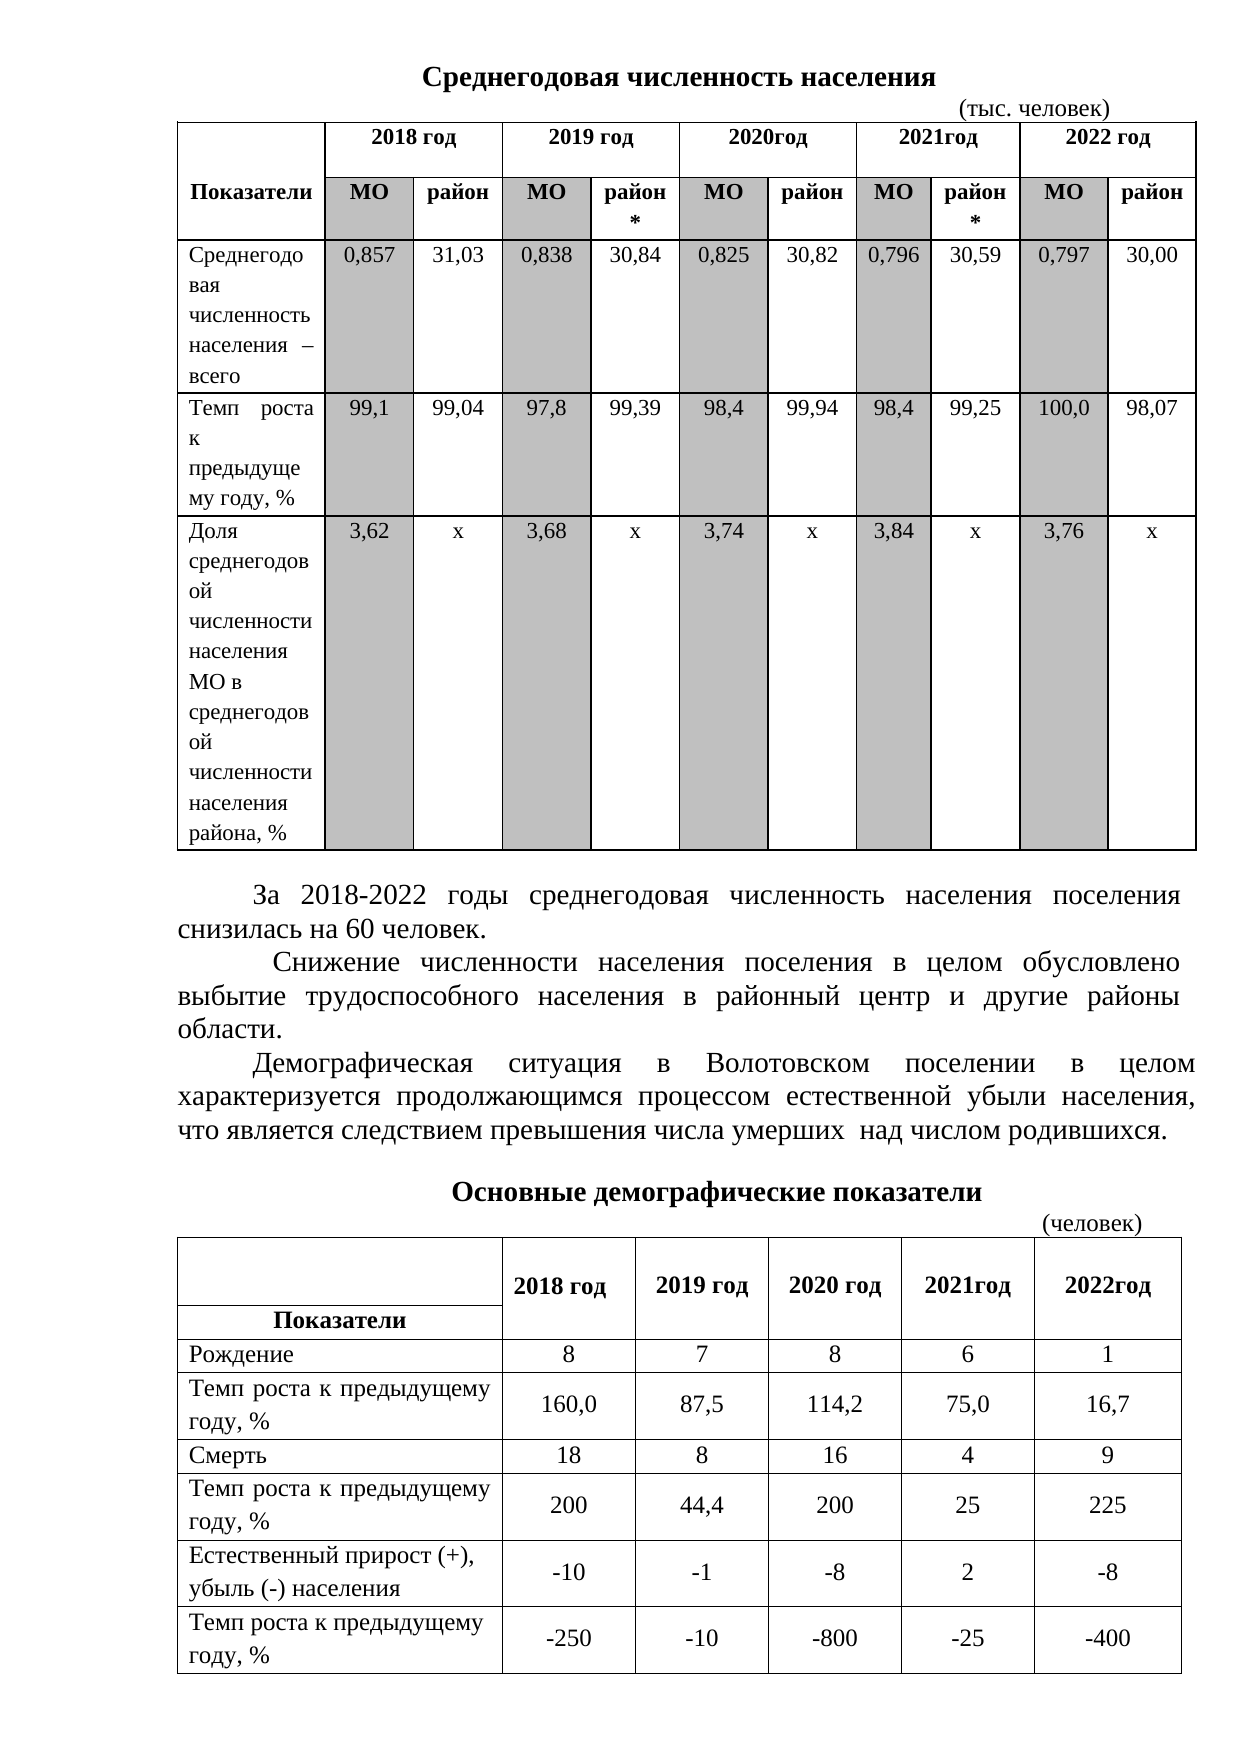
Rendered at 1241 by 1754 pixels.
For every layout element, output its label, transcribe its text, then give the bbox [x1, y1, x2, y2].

table_cell 8 [636, 1440, 768, 1473]
table_cell х [414, 517, 502, 849]
text За 2018-2022 годы среднегодовая численность населения поселения снизилась на 60 человек. [177, 877, 1181, 944]
table_cell -10 [636, 1607, 768, 1673]
table_cell Темп роста к предыдущему году, % [178, 394, 324, 515]
table_header 2022 год [1021, 123, 1195, 177]
table_cell 99,04 [414, 394, 502, 515]
table_cell -10 [503, 1541, 635, 1606]
text Основные демографические показатели [177, 1174, 1181, 1208]
text Среднегодовая численность населения [177, 59, 1181, 93]
table_cell Показатели [178, 177, 324, 239]
table_cell 44,4 [636, 1474, 768, 1539]
table_cell -400 [1035, 1607, 1181, 1673]
table_cell -250 [503, 1607, 635, 1673]
table_cell 2 [902, 1541, 1034, 1606]
table_cell МО [1021, 178, 1107, 239]
table_cell 0,796 [857, 241, 930, 392]
table_cell 16,7 [1035, 1373, 1181, 1439]
table_header [178, 123, 324, 177]
table_cell 98,4 [680, 394, 767, 515]
table_cell 8 [503, 1340, 635, 1372]
table_cell -800 [769, 1607, 901, 1673]
table_cell 200 [769, 1474, 901, 1539]
table_cell 0,838 [503, 241, 590, 392]
table_header 2020год [680, 123, 856, 177]
table_cell МО [503, 178, 590, 239]
table_cell 75,0 [902, 1373, 1034, 1439]
table_cell 16 [769, 1440, 901, 1473]
table_cell район* [592, 178, 679, 239]
table_cell 160,0 [503, 1373, 635, 1439]
table_header 2019 год [636, 1238, 768, 1338]
table_cell 99,25 [932, 394, 1019, 515]
table_cell 9 [1035, 1440, 1181, 1473]
text Снижение численности населения поселения в целом обусловлено выбытие трудоспособного населения в районный центр и другие районы области. [177, 944, 1181, 1045]
table_cell Рождение [178, 1340, 502, 1372]
table_cell 87,5 [636, 1373, 768, 1439]
table_cell х [1109, 517, 1195, 849]
table_header 2021год [857, 123, 1019, 177]
text Демографическая ситуация в Волотовском поселении в целом характеризуется продолжающимся процессом естественной убыли населения, что является следствием превышения числа умерших над числом родившихся. [177, 1045, 1196, 1146]
table_cell район [769, 178, 856, 239]
table_cell 0,857 [326, 241, 413, 392]
table_cell МО [680, 178, 767, 239]
table_cell 99,1 [326, 394, 413, 515]
table_cell 3,62 [326, 517, 413, 849]
table_header 2018 год [326, 123, 502, 177]
table_cell х [592, 517, 679, 849]
table_cell район* [932, 178, 1019, 239]
table_cell Доля среднегодовой численности населения МО в среднегодовой численности населения района, % [178, 517, 324, 849]
table_header 2021год [902, 1238, 1034, 1338]
table_header 2019 год [503, 123, 679, 177]
table_cell Среднегодовая численность населения – всего [178, 241, 324, 392]
table_cell 7 [636, 1340, 768, 1372]
table_cell 225 [1035, 1474, 1181, 1539]
table_cell х [932, 517, 1019, 849]
table_cell Темп роста к предыдущему году, % [178, 1474, 502, 1539]
table_cell 99,39 [592, 394, 679, 515]
table_cell район [1109, 178, 1195, 239]
table_cell 31,03 [414, 241, 502, 392]
text (тыс. человек) [177, 93, 1181, 121]
table_cell 114,2 [769, 1373, 901, 1439]
table_cell 25 [902, 1474, 1034, 1539]
table_cell 4 [902, 1440, 1034, 1473]
table_cell Показатели [178, 1306, 502, 1338]
table_cell Темп роста к предыдущему году, % [178, 1373, 502, 1439]
table_cell 8 [769, 1340, 901, 1372]
table_cell 3,68 [503, 517, 590, 849]
table_header [178, 1238, 502, 1305]
table_cell 3,84 [857, 517, 930, 849]
table_cell -25 [902, 1607, 1034, 1673]
table_header 2022год [1035, 1238, 1181, 1338]
table_cell 30,82 [769, 241, 856, 392]
table_cell 98,4 [857, 394, 930, 515]
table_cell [178, 1607, 502, 1673]
table_cell Естественный прирост (+), убыль (-) населения [178, 1541, 502, 1606]
table_cell 3,76 [1021, 517, 1107, 849]
table_header 2018 год [503, 1238, 635, 1338]
table_cell -1 [636, 1541, 768, 1606]
table_cell 200 [503, 1474, 635, 1539]
table_cell 98,07 [1109, 394, 1195, 515]
table_cell 0,797 [1021, 241, 1107, 392]
table_cell 99,94 [769, 394, 856, 515]
table_cell район [414, 178, 502, 239]
table_cell 6 [902, 1340, 1034, 1372]
table_cell 30,00 [1109, 241, 1195, 392]
table_header 2020 год [769, 1238, 901, 1338]
table_cell Смерть [178, 1440, 502, 1473]
table_cell 3,74 [680, 517, 767, 849]
table_cell 97,8 [503, 394, 590, 515]
text (человек) [177, 1208, 1181, 1237]
table_cell МО [857, 178, 930, 239]
table_cell 1 [1035, 1340, 1181, 1372]
table_cell -8 [1035, 1541, 1181, 1606]
table_cell 30,59 [932, 241, 1019, 392]
table_cell х [769, 517, 856, 849]
table_cell -8 [769, 1541, 901, 1606]
table_cell МО [326, 178, 413, 239]
table_cell 30,84 [592, 241, 679, 392]
table_cell 100,0 [1021, 394, 1107, 515]
table_cell 0,825 [680, 241, 767, 392]
table_cell 18 [503, 1440, 635, 1473]
